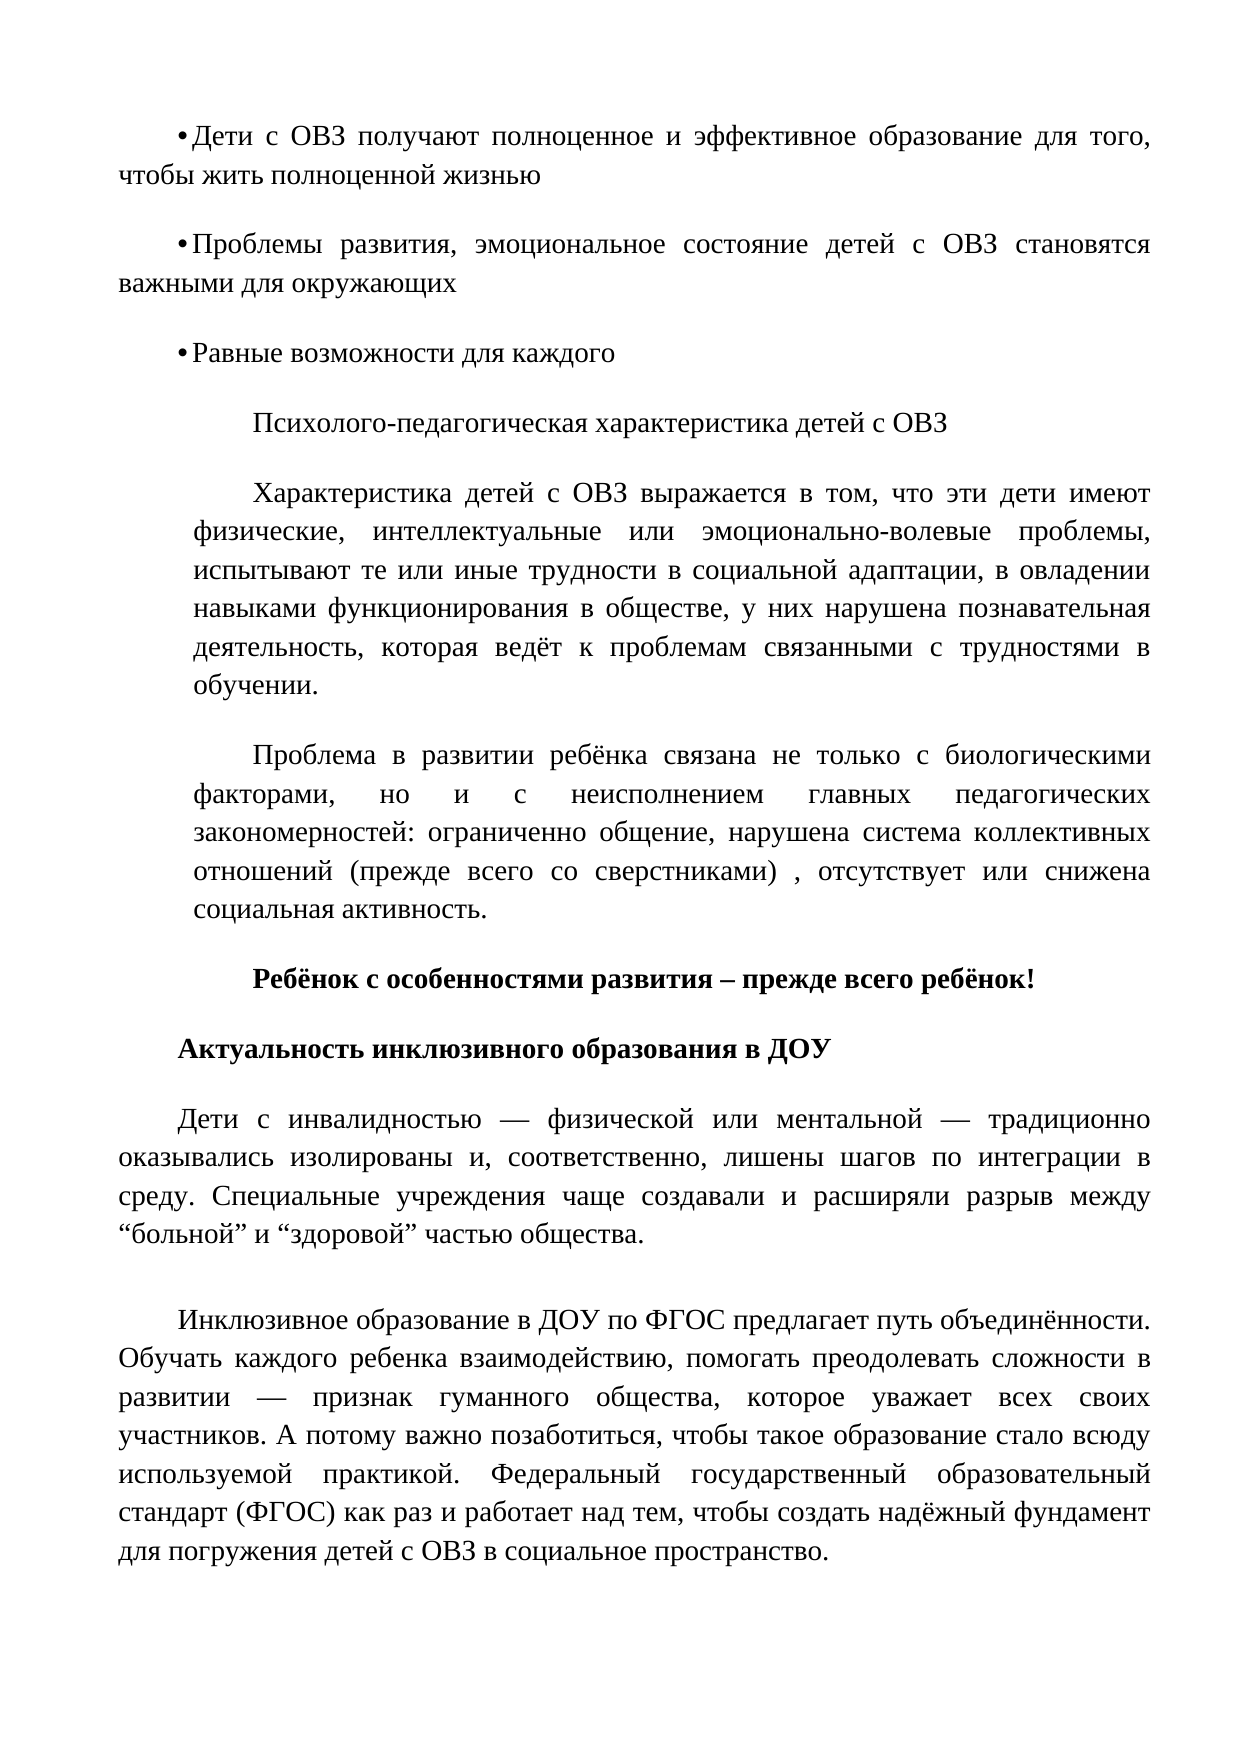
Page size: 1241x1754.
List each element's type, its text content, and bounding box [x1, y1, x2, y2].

subtitle Характеристика детей с ОВЗ выражается в том, что эти дети имеют физические, интеллектуальные или эмоционально-волевые проблемы, испытывают те или иные трудности в социальной адаптации, в овладении навыками функционирования в обществе, у них нарушена познавательная деятельность, которая ведёт к проблемам связанными с трудностями в обучении. [193, 475, 1152, 701]
text Инклюзивное образование в ДОУ по ФГОС предлагает путь объединённости. Обучать каждого ребенка взаимодействию, помогать преодолевать сложности в развитии — признак гуманного общества, которое уважает всех своих участников. А потому важно позаботиться, чтобы такое образование стало всюду используемой практикой. Федеральный государственный образовательный стандарт (ФГОС) как раз и работает над тем, чтобы создать надёжный фундамент для погружения детей с ОВЗ в социальное пространство. [118, 1302, 1152, 1567]
subtitle Проблемы развития, эмоциональное состояние детей с ОВЗ становятся важными для окружающих [118, 227, 1152, 299]
subtitle Дети с ОВЗ получают полноценное и эффективное образование для того, чтобы жить полноценной жизнью [118, 118, 1152, 190]
subtitle Психолого-педагогическая характеристика детей с ОВЗ [193, 405, 1152, 438]
subtitle Ребёнок с особенностями развития – прежде всего ребёнок! [193, 961, 1152, 995]
subtitle Актуальность инклюзивного образования в ДОУ [118, 1031, 1152, 1064]
subtitle Проблема в развитии ребёнка связана не только с биологическими факторами, но и с неисполнением главных педагогических закономерностей: ограниченно общение, нарушена система коллективных отношений (прежде всего со сверстниками) , отсутствует или снижена социальная активность. [193, 737, 1152, 925]
subtitle Равные возможности для каждого [118, 335, 1152, 369]
subtitle Дети с инвалидностью — физической или ментальной — традиционно оказывались изолированы и, соответственно, лишены шагов по интеграции в среду. Специальные учреждения чаще создавали и расширяли разрыв между “больной” и “здоровой” частью общества. [118, 1101, 1152, 1250]
